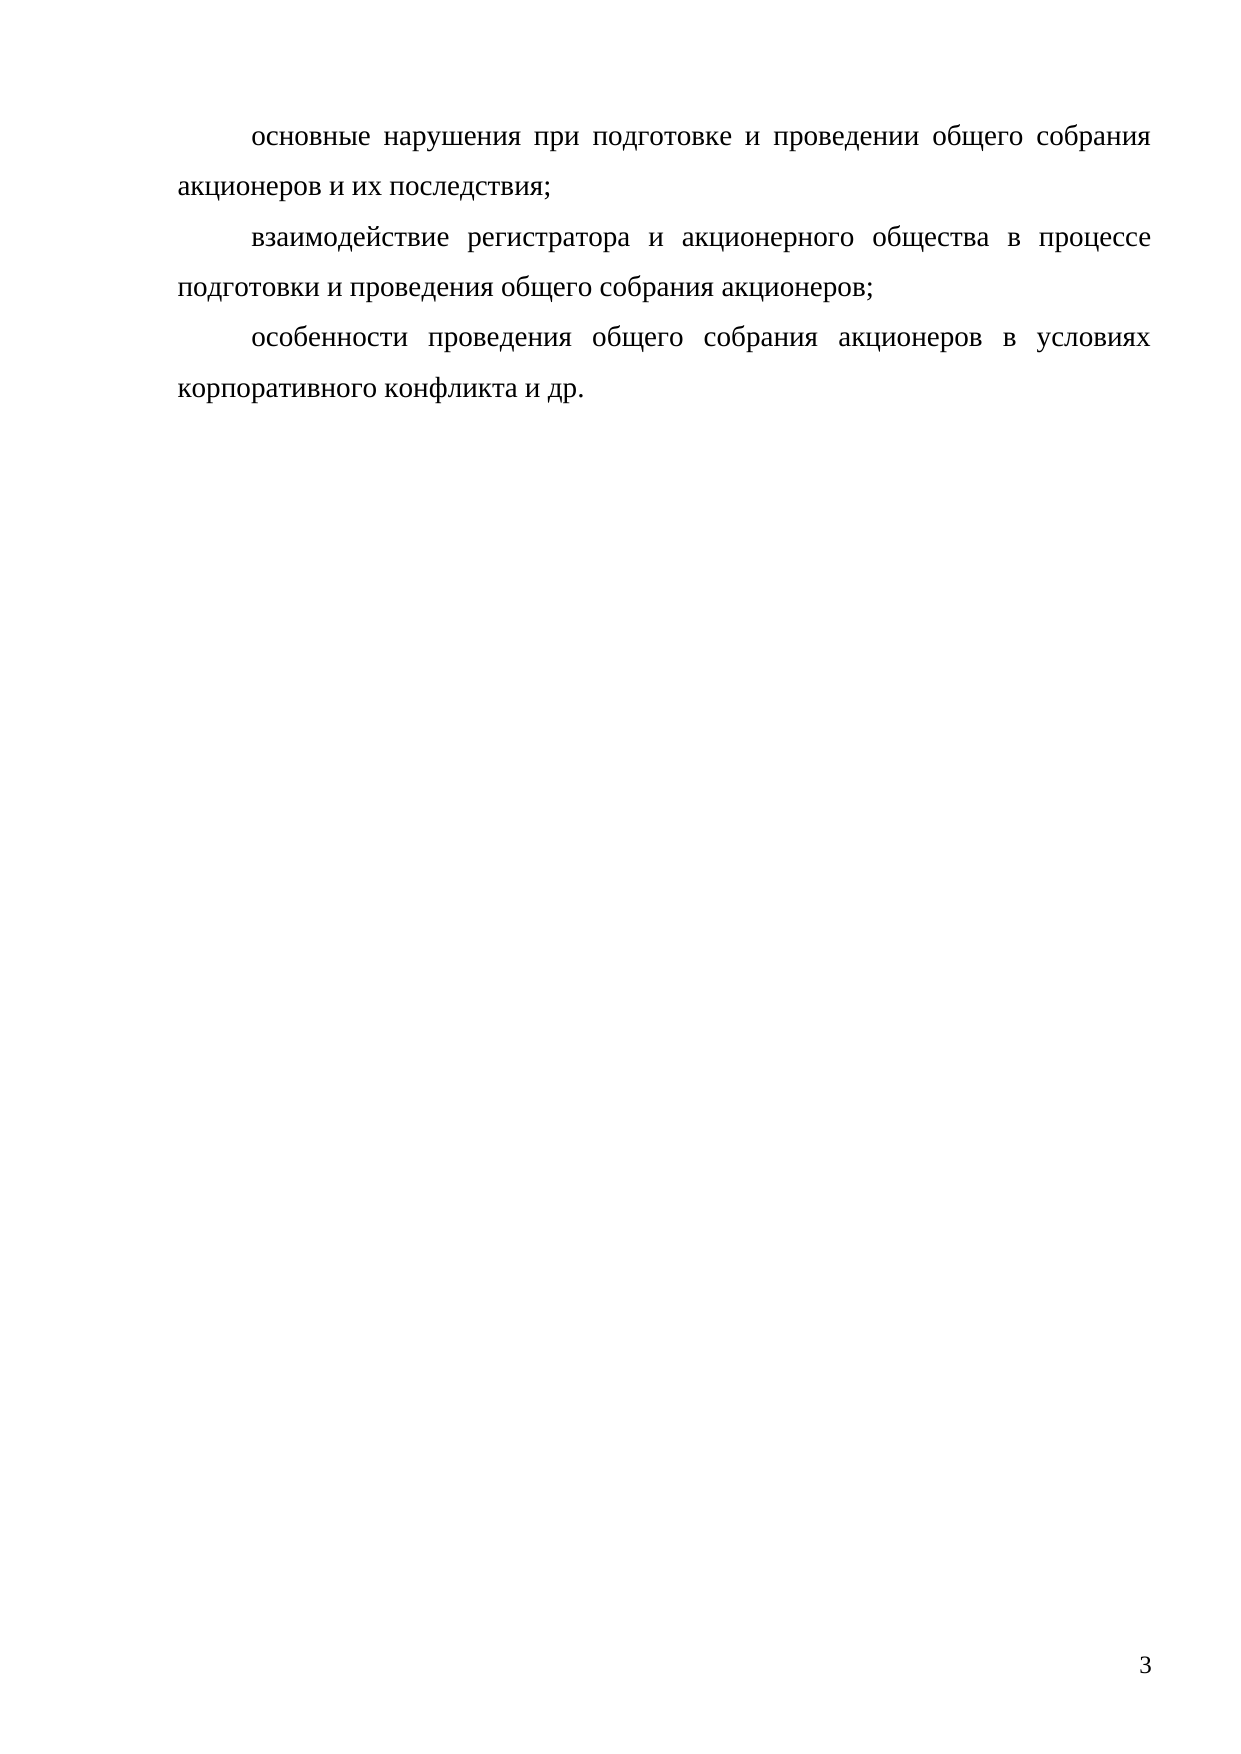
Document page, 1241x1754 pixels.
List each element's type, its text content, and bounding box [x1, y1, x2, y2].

text особенности проведения общего собрания акционеров в условиях корпоративного конфликта и др. [177, 319, 1152, 403]
text основные нарушения при подготовке и проведении общего собрания акционеров и их последствия; [177, 118, 1152, 202]
text взаимодействие регистратора и акционерного общества в процессе подготовки и проведения общего собрания акционеров; [177, 219, 1152, 303]
